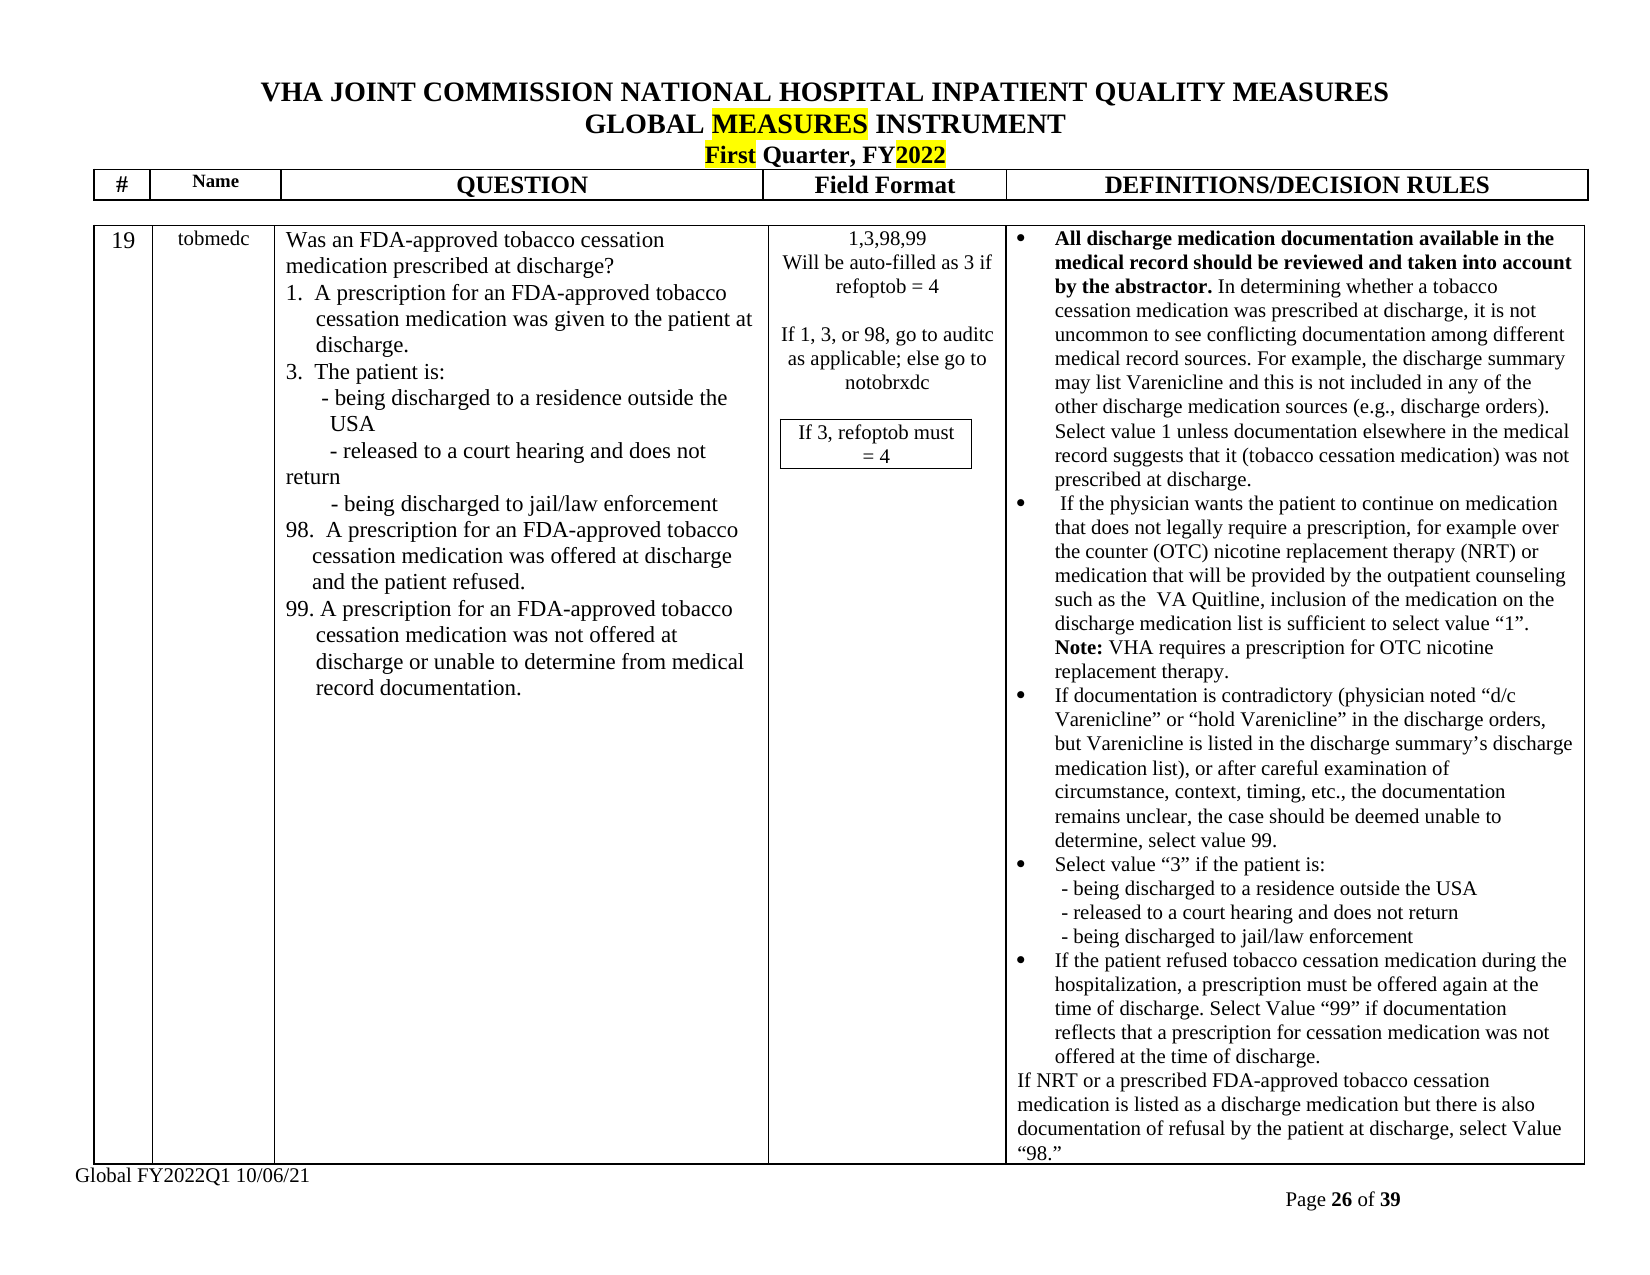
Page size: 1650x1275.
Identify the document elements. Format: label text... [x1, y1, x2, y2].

table_cell All discharge medication documentation available in the medical record should be reviewed and taken into account by the abstractor. In determining whether a tobacco cessation medication was prescribed at discharge, it is not uncommon to see conflicting documentation among different medical record sources. For example, the discharge summary may list Varenicline and this is not included in any of the other discharge medication sources (e.g., discharge orders). Select value 1 unless documentation elsewhere in the medical record suggests that it (tobacco cessation medication) was not prescribed at discharge. If the physician wants the patient to continue on medication that does not legally require a prescription, for example over the counter (OTC) nicotine replacement therapy (NRT) or medication that will be provided by the outpatient counseling such as the VA Quitline, inclusion of the medication on the discharge medication list is sufficient to select value “1”. Note: VHA requires a prescription for OTC nicotine replacement therapy. If documentation is contradictory (physician noted “d/c Varenicline” or “hold Varenicline” in the discharge orders, but Varenicline is listed in the discharge summary’s discharge medication list), or after careful examination of circumstance, context, timing, etc., the documentation remains unclear, the case should be deemed unable to determine, select value 99. Select value “3” if the patient is: - being discharged to a residence outside the USA - released to a court hearing and does not return - being discharged to jail/law enforcement If the patient refused tobacco cessation medication during the hospitalization, a prescription must be offered again at the time of discharge. Select Value “99” if documentation reflects that a prescription for cessation medication was not offered at the time of discharge. If NRT or a prescribed FDA-approved tobacco cessation medication is listed as a discharge medication but there is also documentation of refusal by the patient at discharge, select Value “98.” Refer to TJC Appendix C, Table 9.1 for a comprehensive list of FDA-approved tobacco cessation medications. FDA-Approved Tobacco Cessation Medications may include, but are not limited to: Nicotine Replacement Therapy (NRT) such as Nicorelief, Nicorette gum; bupropion (Wellbutrin); varenicline (Chantix). Suggested data sources: Discharge summary, transfer sheet, discharge instruction sheet, medication reconciliation form, nursing discharge notes, physician order sheet, transfer sheet [1007, 226, 1584, 1163]
table_cell 1,3,98,99 Will be auto-filled as 3 if refoptob = 4 If 1, 3, or 98, go to auditc as applicable; else go to notobrxdc [769, 226, 1005, 1163]
table_cell Was an FDA-approved tobacco cessation medication prescribed at discharge? 1. A prescription for an FDA-approved tobacco cessation medication was given to the patient at discharge. 3. The patient is: - being discharged to a residence outside the USA - released to a court hearing and does not return - being discharged to jail/law enforcement 98. A prescription for an FDA-approved tobacco cessation medication was offered at discharge and the patient refused. 99. A prescription for an FDA-approved tobacco cessation medication was not offered at discharge or unable to determine from medical record documentation. [275, 226, 768, 1163]
table_cell 19 [95, 226, 152, 1163]
table_cell tobmedc [153, 226, 274, 1163]
